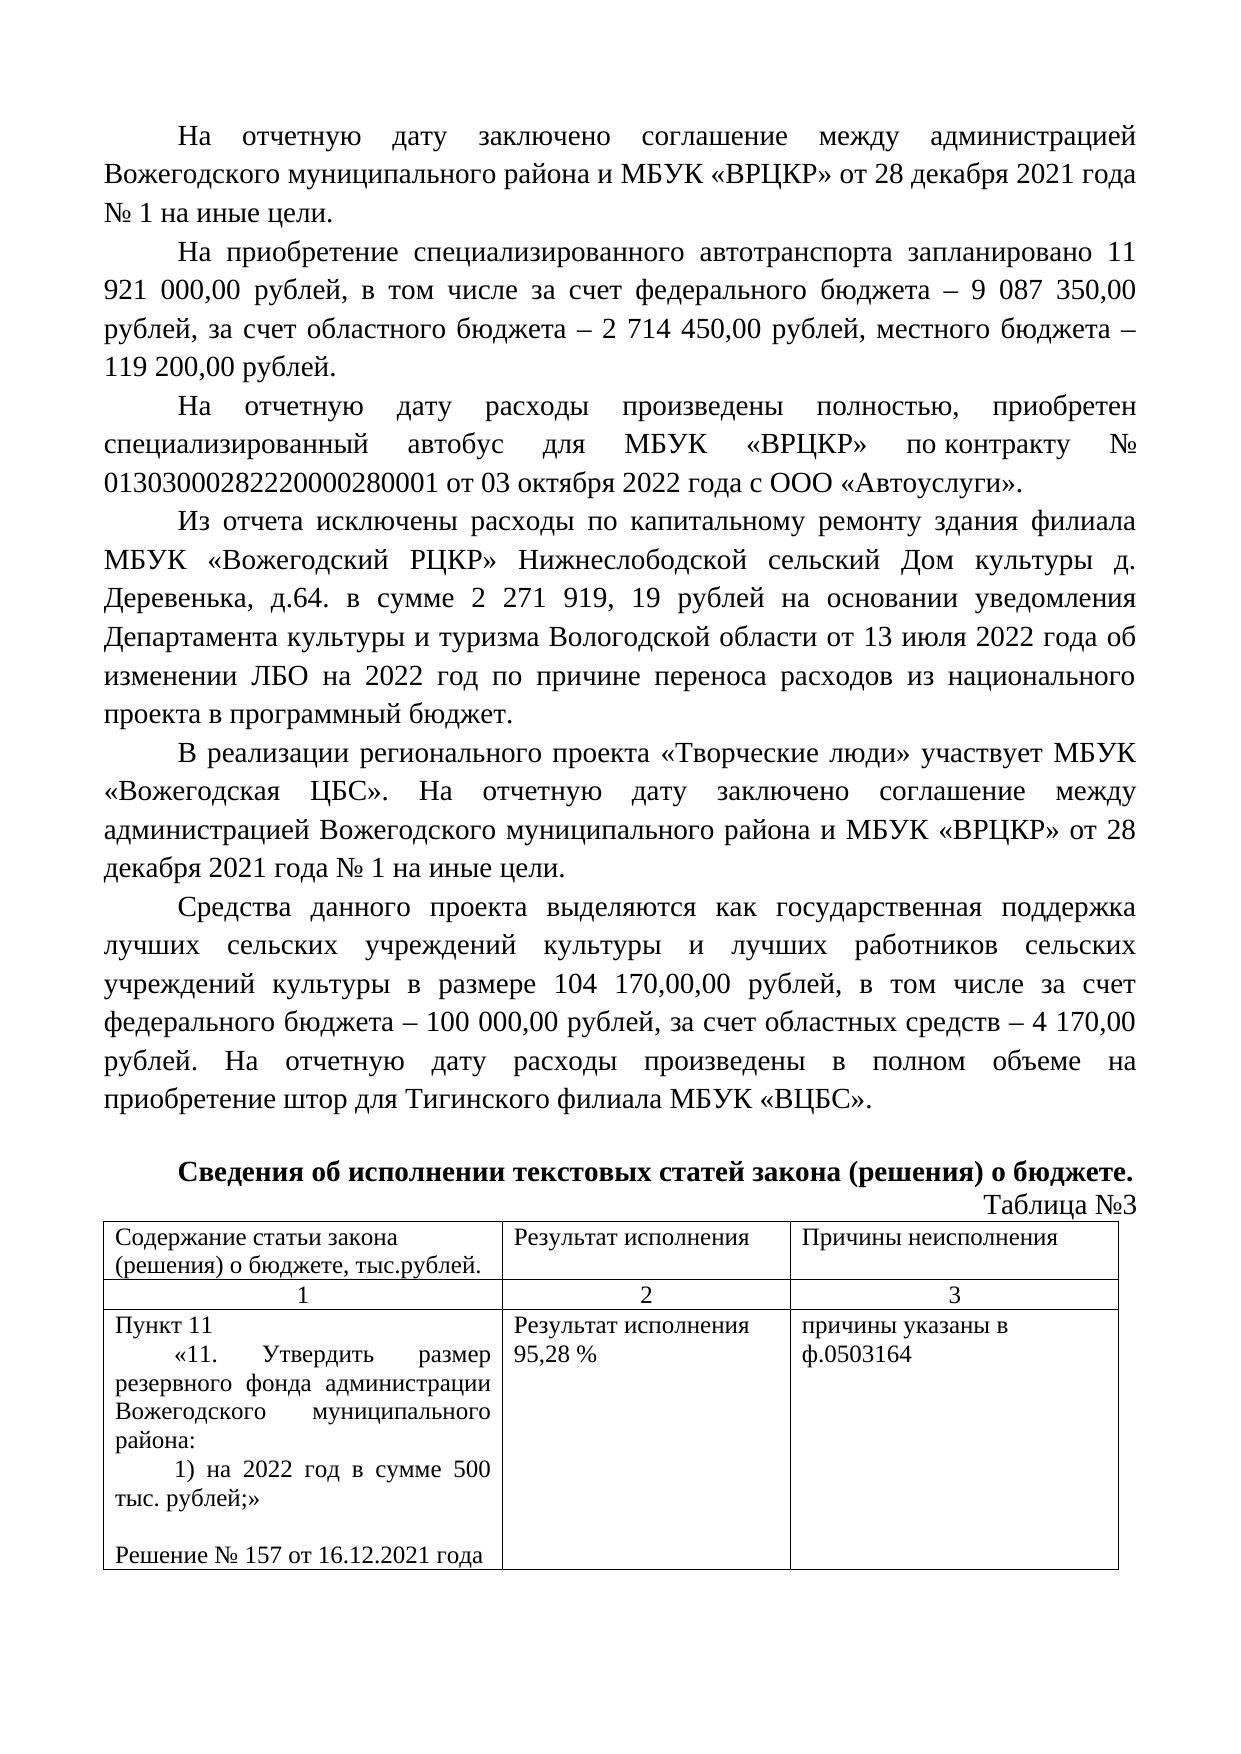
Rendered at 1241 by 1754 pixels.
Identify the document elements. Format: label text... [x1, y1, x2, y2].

text Таблица №3 [103, 1187, 1137, 1221]
text На отчетную дату заключено соглашение между администрацией Вожегодского муниципального района и МБУК «ВРЦКР» от 28 декабря 2021 года № 1 на иные цели. [103, 118, 1137, 229]
text На приобретение специализированного автотранспорта запланировано 11 921 000,00 рублей, в том числе за счет федерального бюджета – 9 087 350,00 рублей, за счет областного бюджета – 2 714 450,00 рублей, местного бюджета – 119 200,00 рублей. [103, 234, 1137, 383]
table_cell Результат исполнения 95,28 % [503, 1310, 790, 1569]
table_cell 2 [503, 1280, 790, 1309]
text Сведения об исполнении текстовых статей закона (решения) о бюджете. [103, 1154, 1137, 1187]
table_cell 3 [791, 1280, 1118, 1309]
text Средства данного проекта выделяются как государственная поддержка лучших сельских учреждений культуры и лучших работников сельских учреждений культуры в размере 104 170,00,00 рублей, в том числе за счет федерального бюджета – 100 000,00 рублей, за счет областных средств – 4 170,00 рублей. На отчетную дату расходы произведены в полном объеме на приобретение штор для Тигинского филиала МБУК «ВЦБС». [103, 889, 1137, 1115]
text На отчетную дату расходы произведены полностью, приобретен специализированный автобус для МБУК «ВРЦКР» по контракту № 01303000282220000280001 от 03 октября 2022 года с ООО «Автоуслуги». [103, 388, 1137, 498]
table_cell Пункт 11 «11. Утвердить размер резервного фонда администрации Вожегодского муниципального района: 1) на 2022 год в сумме 500 тыс. рублей;» Решение № 157 от 16.12.2021 года [104, 1310, 502, 1569]
text В реализации регионального проекта «Творческие люди» участвует МБУК «Вожегодская ЦБС». На отчетную дату заключено соглашение между администрацией Вожегодского муниципального района и МБУК «ВРЦКР» от 28 декабря 2021 года № 1 на иные цели. [103, 735, 1137, 884]
table_header Содержание статьи закона (решения) о бюджете, тыс.рублей. [104, 1222, 502, 1279]
table_cell причины указаны в ф.0503164 [791, 1310, 1118, 1569]
table_cell 1 [104, 1280, 502, 1309]
table_header Результат исполнения [503, 1222, 790, 1279]
table_header Причины неисполнения [791, 1222, 1118, 1279]
text Из отчета исключены расходы по капитальному ремонту здания филиала МБУК «Вожегодский РЦКР» Нижнеслободской сельский Дом культуры д. Деревенька, д.64. в сумме 2 271 919, 19 рублей на основании уведомления Департамента культуры и туризма Вологодской области от 13 июля 2022 года об изменении ЛБО на 2022 год по причине переноса расходов из национального проекта в программный бюджет. [103, 503, 1137, 730]
